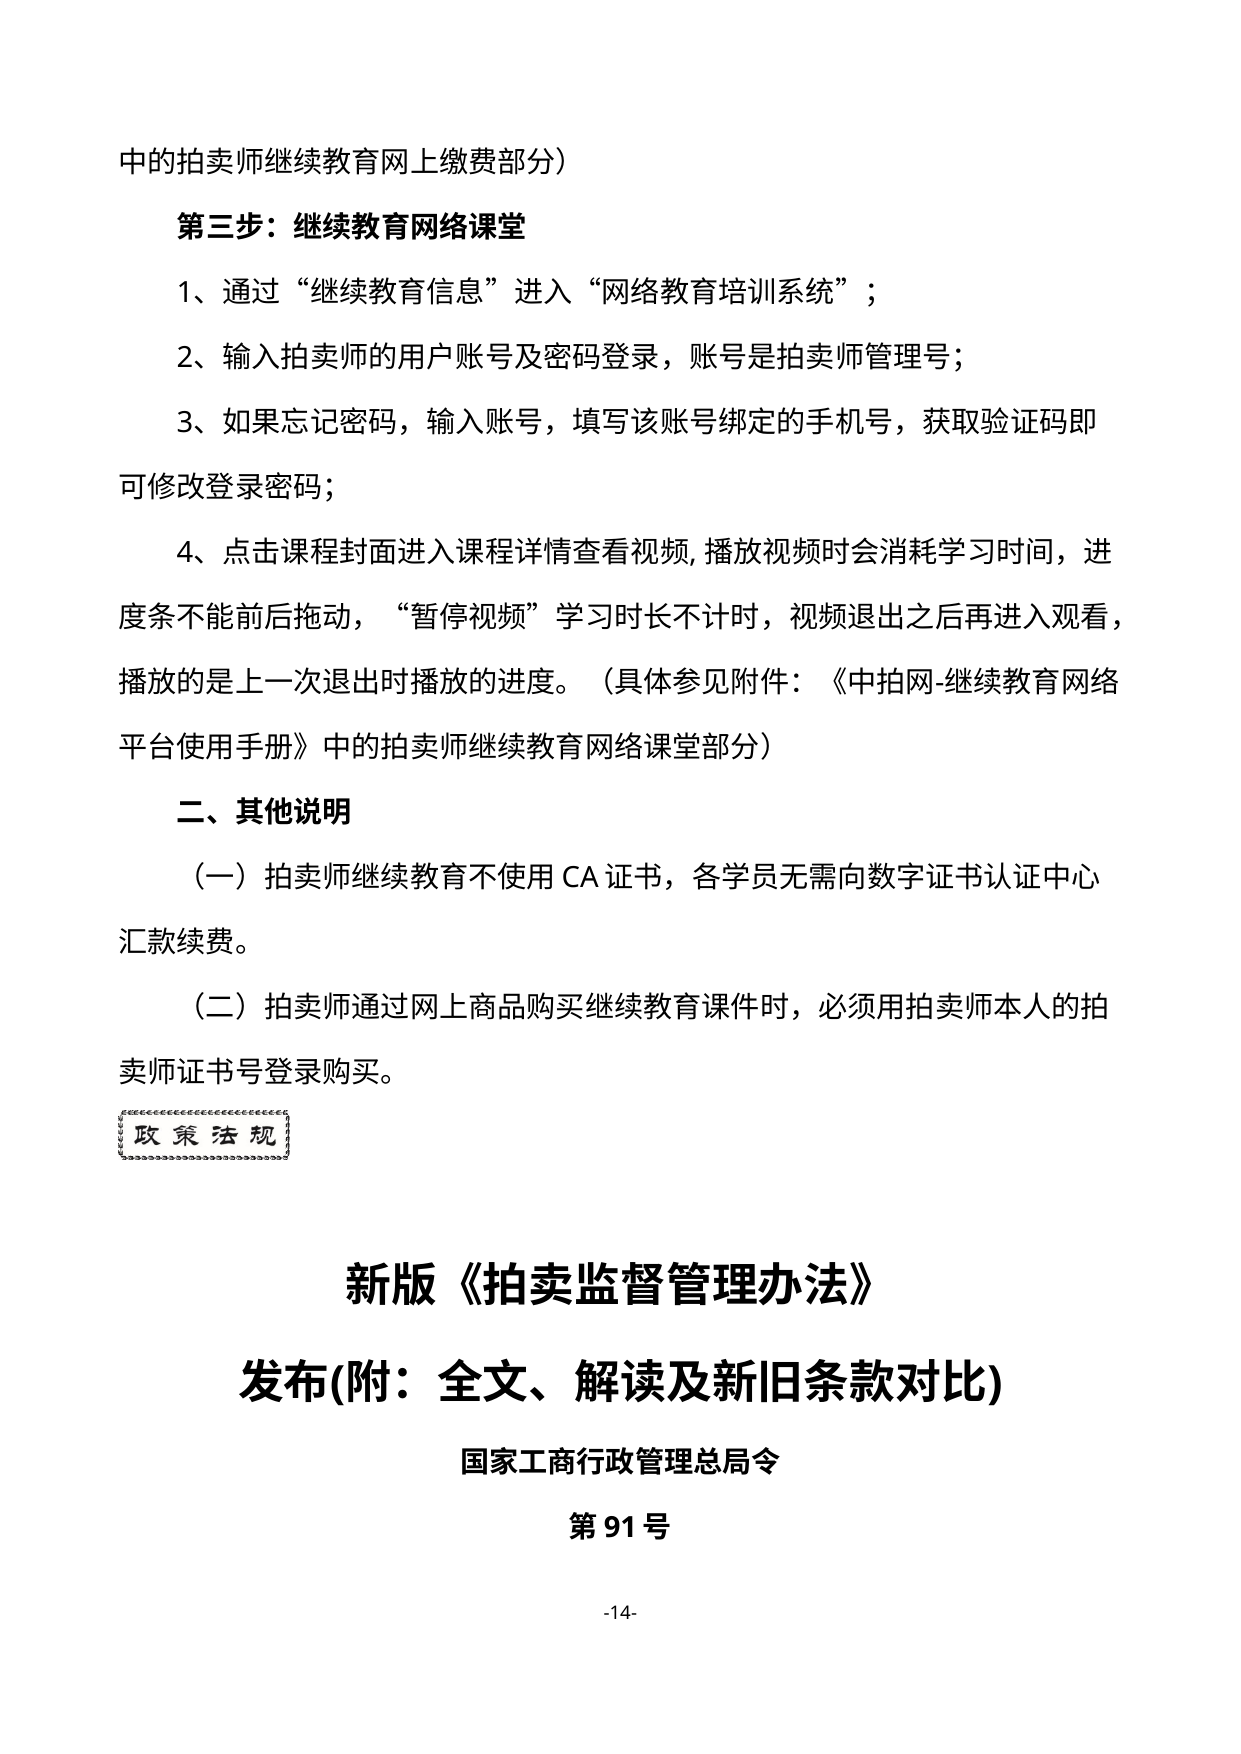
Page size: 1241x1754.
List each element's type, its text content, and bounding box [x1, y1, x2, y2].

text 发布(附：全文、解读及新旧条款对比) [118, 1330, 1122, 1428]
text 二、其他说明 [118, 778, 1122, 843]
text （一）拍卖师继续教育不使用CA证书，各学员无需向数字证书认证中心汇款续费。 [118, 843, 1122, 973]
text （二）拍卖师通过网上商品购买继续教育课件时，必须用拍卖师本人的拍卖师证书号登录购买。 [118, 973, 1122, 1103]
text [118, 128, 1122, 193]
text 3、如果忘记密码，输入账号，填写该账号绑定的手机号，获取验证码即可修改登录密码； [118, 388, 1122, 518]
text 1、通过“继续教育信息”进入“网络教育培训系统”； [118, 258, 1122, 323]
text 新版《拍卖监督管理办法》 [118, 1233, 1122, 1330]
text 国家工商行政管理总局令 [118, 1428, 1122, 1493]
text 第三步：继续教育网络课堂 [118, 193, 1122, 258]
text 2、输入拍卖师的用户账号及密码登录，账号是拍卖师管理号； [118, 323, 1122, 388]
picture [118, 1110, 290, 1160]
text 4、点击课程封面进入课程详情查看视频, 播放视频时会消耗学习时间，进度条不能前后拖动，“暂停视频”学习时长不计时，视频退出之后再进入观看，播放的是上一次退出时播放的进度。（具体参见附件：《中拍网-继续教育网络平台使用手册》中的拍卖师继续教育网络课堂部分） [118, 518, 1122, 778]
text 第91号 [118, 1493, 1122, 1558]
